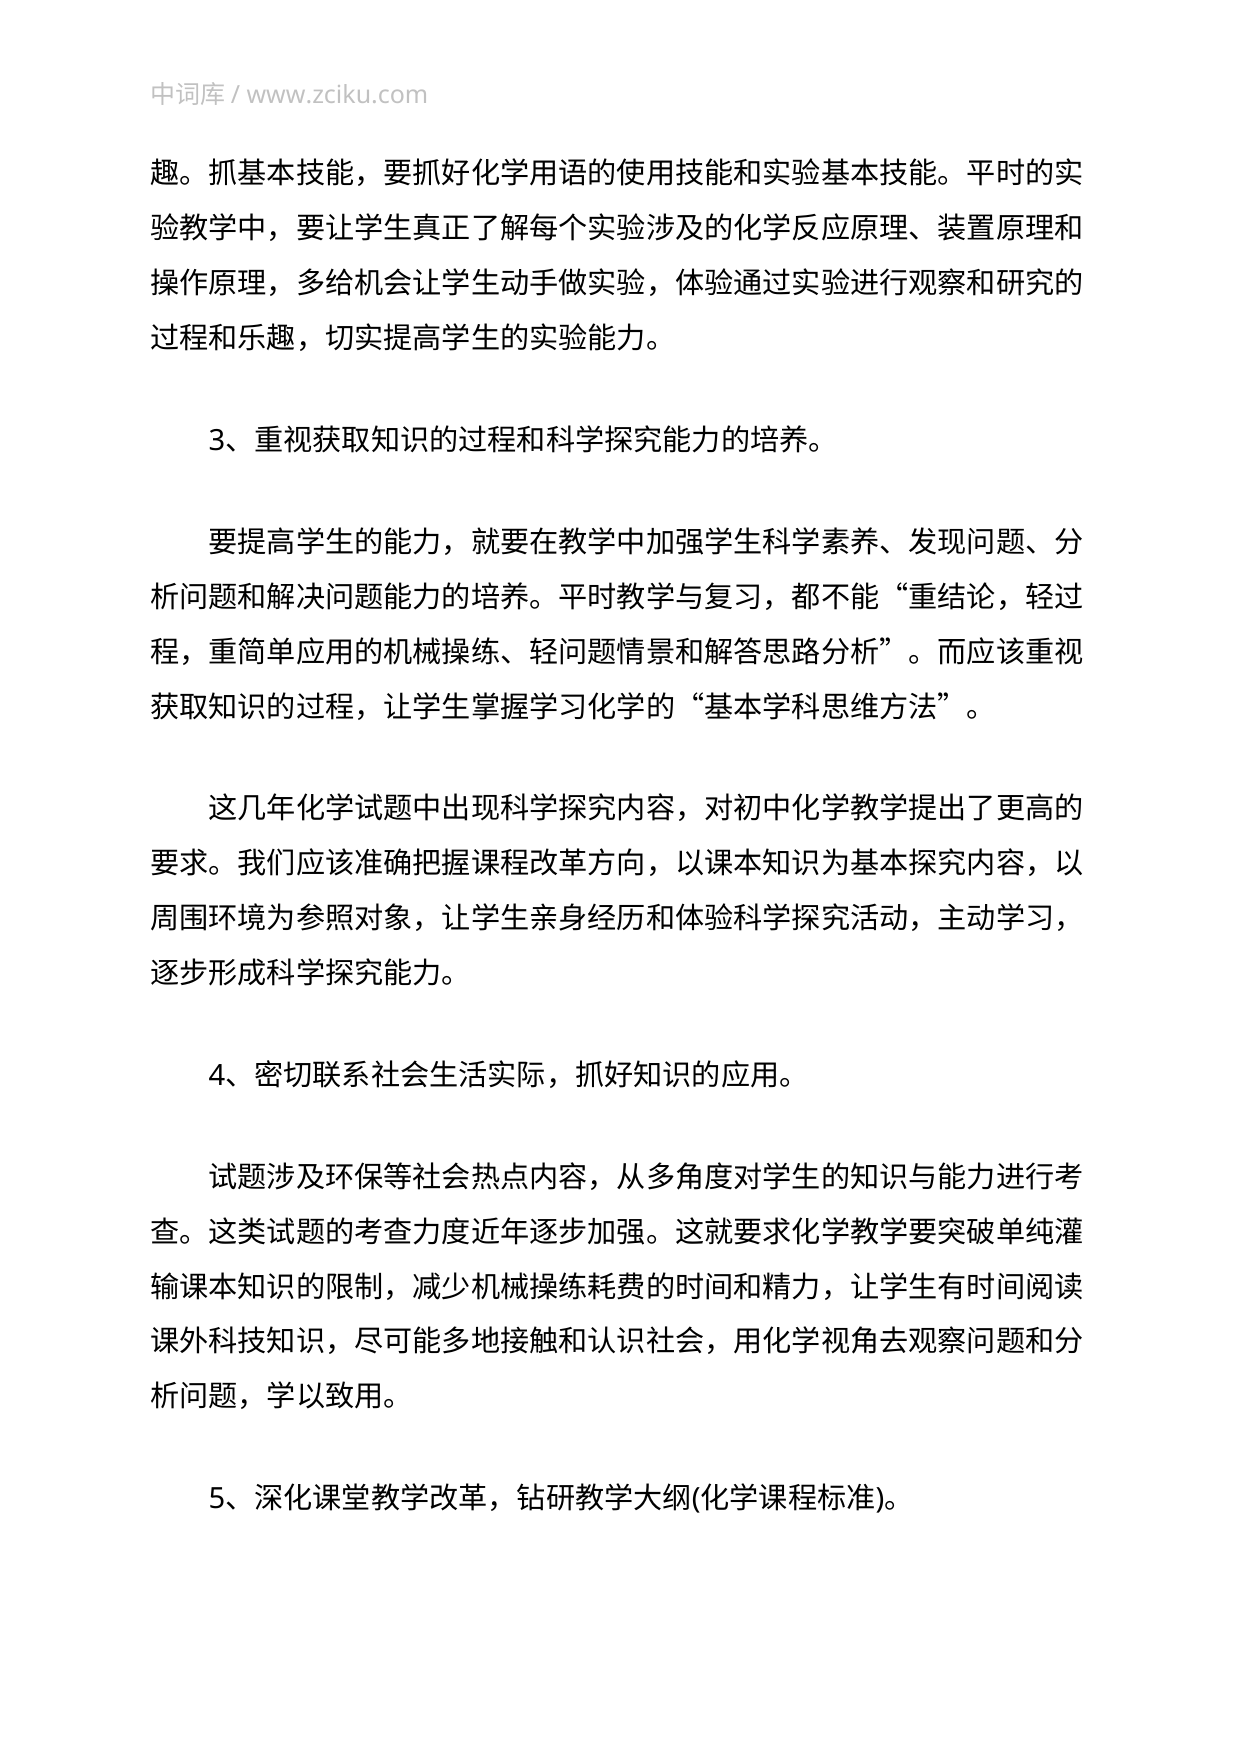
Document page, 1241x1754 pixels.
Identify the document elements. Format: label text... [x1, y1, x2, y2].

text 这几年化学试题中出现科学探究内容，对初中化学教学提出了更高的要求。我们应该准确把握课程改革方向，以课本知识为基本探究内容，以周围环境为参照对象，让学生亲身经历和体验科学探究活动，主动学习，逐步形成科学探究能力。 [150, 785, 1090, 992]
text 4、密切联系社会生活实际，抓好知识的应用。 [150, 1051, 1090, 1094]
text 试题涉及环保等社会热点内容，从多角度对学生的知识与能力进行考查。这类试题的考查力度近年逐步加强。这就要求化学教学要突破单纯灌输课本知识的限制，减少机械操练耗费的时间和精力，让学生有时间阅读课外科技知识，尽可能多地接触和认识社会，用化学视角去观察问题和分析问题，学以致用。 [150, 1153, 1090, 1415]
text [150, 150, 1090, 357]
text 5、深化课堂教学改革，钻研教学大纲(化学课程标准)。 [150, 1475, 1090, 1517]
text 3、重视获取知识的过程和科学探究能力的培养。 [150, 416, 1090, 459]
text 要提高学生的能力，就要在教学中加强学生科学素养、发现问题、分析问题和解决问题能力的培养。平时教学与复习，都不能“重结论，轻过程，重简单应用的机械操练、轻问题情景和解答思路分析”。而应该重视获取知识的过程，让学生掌握学习化学的“基本学科思维方法”。 [150, 518, 1090, 725]
